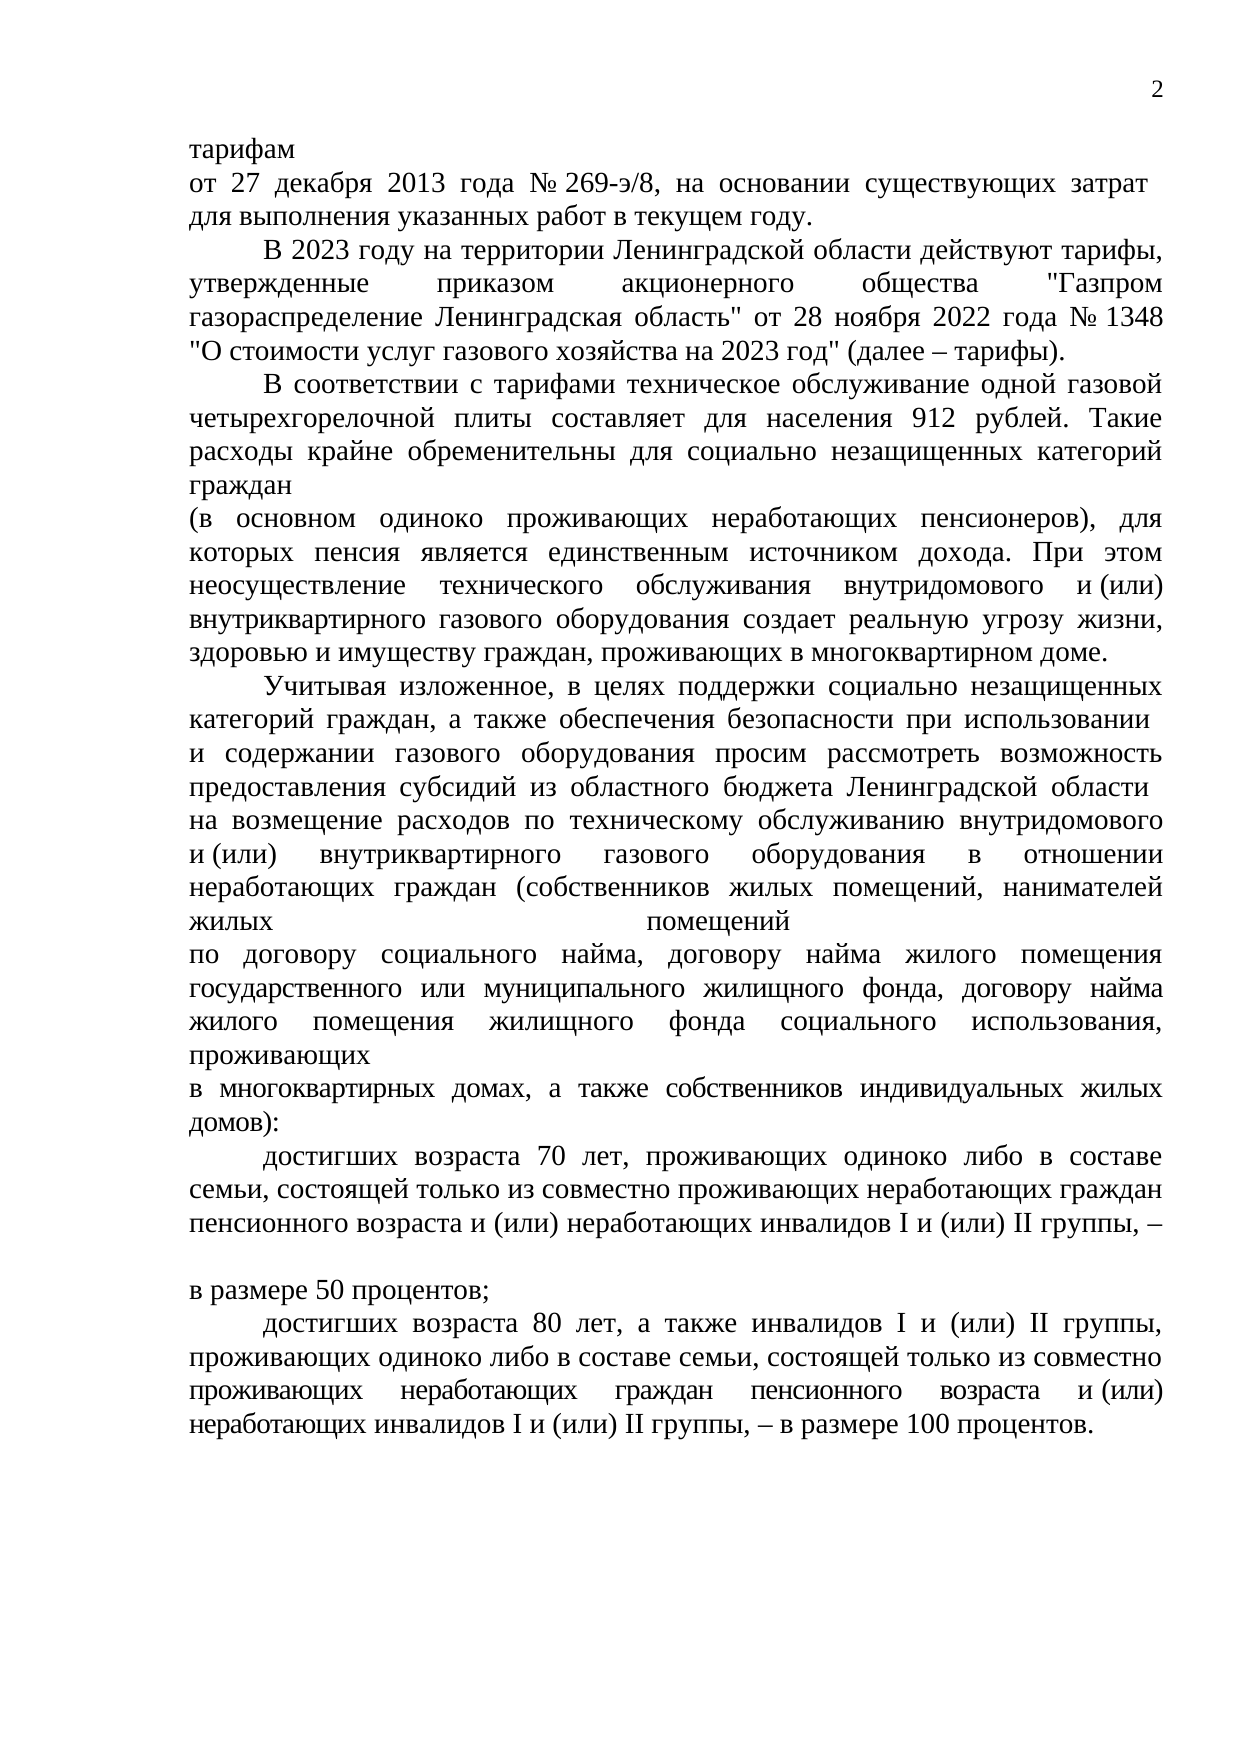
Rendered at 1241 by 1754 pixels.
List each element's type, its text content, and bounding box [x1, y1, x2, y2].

text В соответствии с тарифами техническое обслуживание одной газовой четырехгорелочной плиты составляет для населения 912 рублей. Такие расходы крайне обременительны для социально незащищенных категорий граждан (в основном одиноко проживающих неработающих пенсионеров), для которых пенсия является единственным источником дохода. При этом неосуществление технического обслуживания внутридомового и (или) внутриквартирного газового оборудования создает реальную угрозу жизни, здоровью и имуществу граждан, проживающих в многоквартирном доме. [189, 366, 1163, 668]
text достигших возраста 80 лет, а также инвалидов I и (или) II группы, проживающих одиноко либо в составе семьи, состоящей только из совместно проживающих неработающих граждан пенсионного возраста и (или) неработающих инвалидов I и (или) II группы, – в размере 100 процентов. [189, 1305, 1163, 1439]
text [189, 131, 1163, 232]
text В 2023 году на территории Ленинградской области действуют тарифы, утвержденные приказом акционерного общества "Газпром газораспределение Ленинградская область" от 28 ноября 2022 года № 1348 "О стоимости услуг газового хозяйства на 2023 год" (далее – тарифы). [189, 232, 1163, 366]
text Учитывая изложенное, в целях поддержки социально незащищенных категорий граждан, а также обеспечения безопасности при использовании и содержании газового оборудования просим рассмотреть возможность предоставления субсидий из областного бюджета Ленинградской области на возмещение расходов по техническому обслуживанию внутридомового и (или) внутриквартирного газового оборудования в отношении неработающих граждан (собственников жилых помещений, нанимателей жилых помещений по договору социального найма, договору найма жилого помещения государственного или муниципального жилищного фонда, договору найма жилого помещения жилищного фонда социального использования, проживающих в многоквартирных домах, а также собственников индивидуальных жилых домов): [189, 668, 1163, 1138]
text достигших возраста 70 лет, проживающих одиноко либо в составе семьи, состоящей только из совместно проживающих неработающих граждан пенсионного возраста и (или) неработающих инвалидов I и (или) II группы, – в размере 50 процентов; [189, 1138, 1163, 1305]
